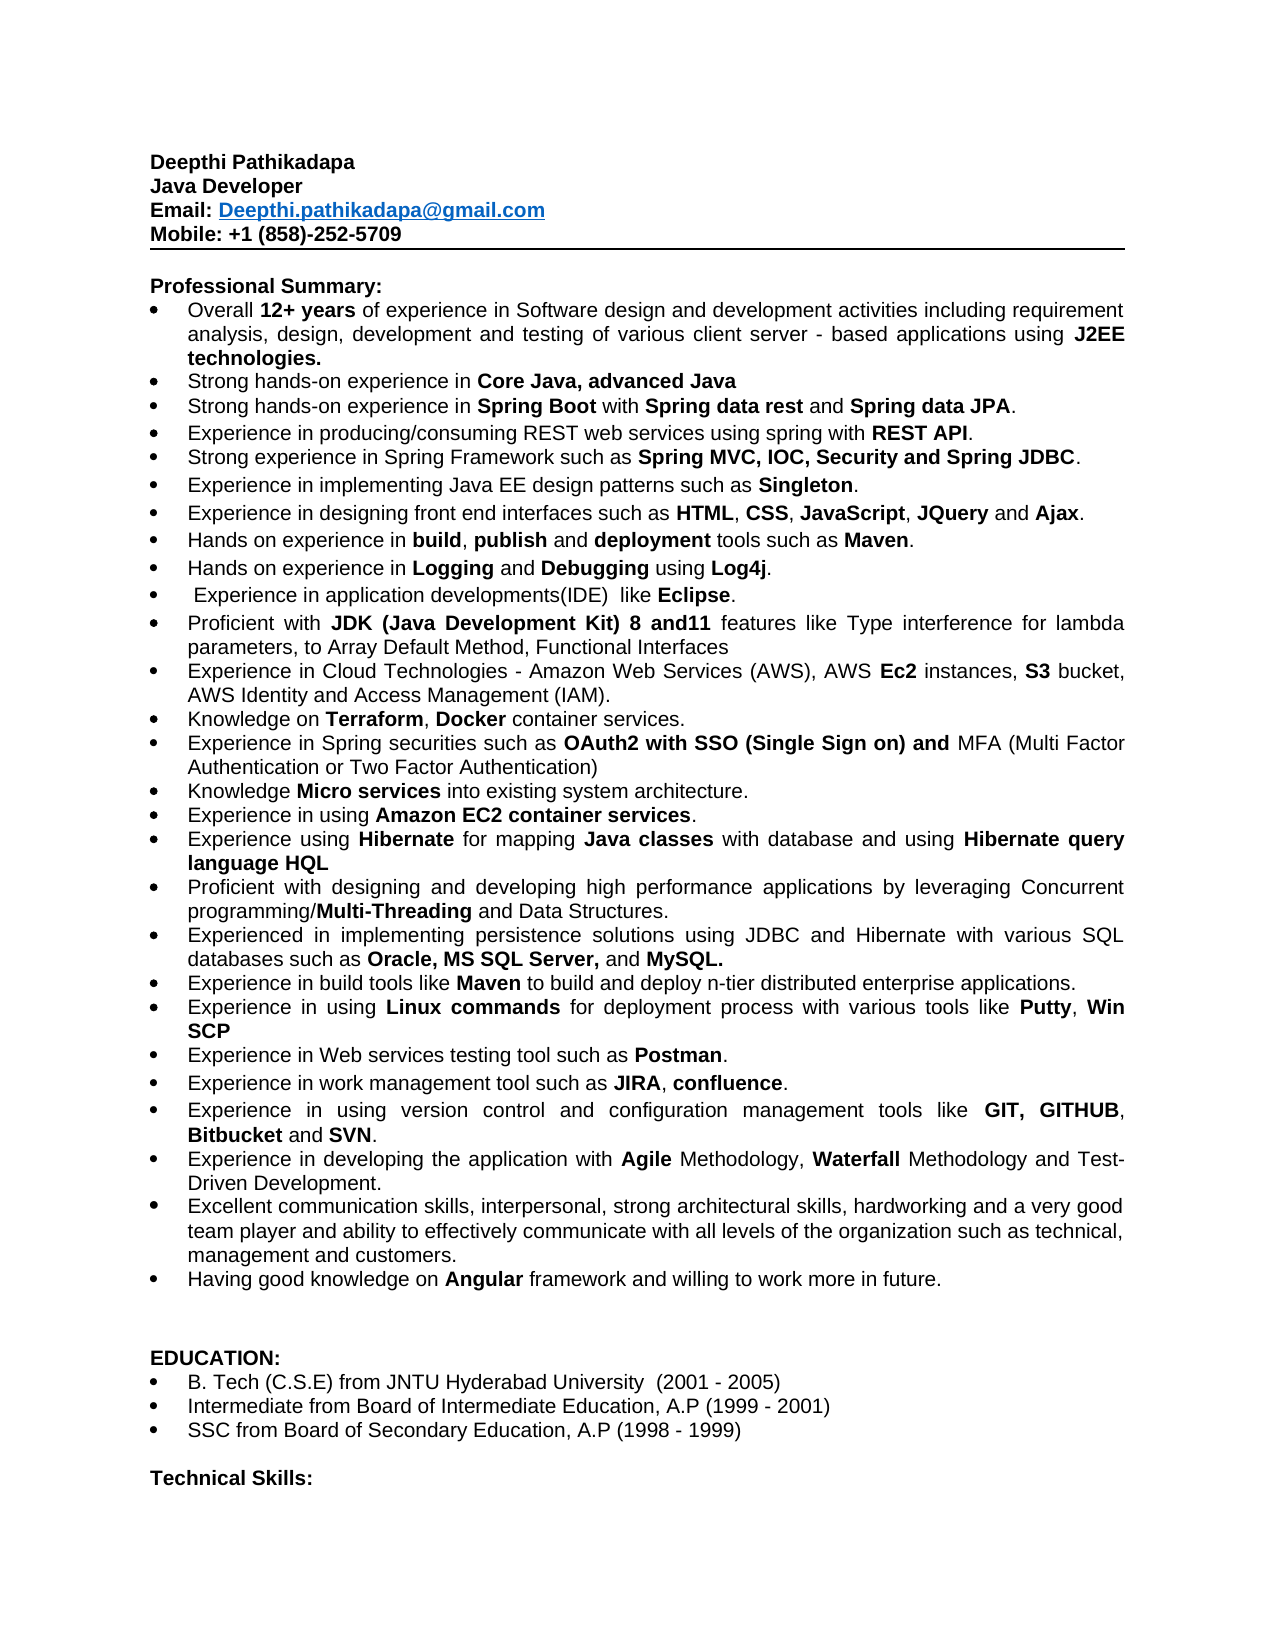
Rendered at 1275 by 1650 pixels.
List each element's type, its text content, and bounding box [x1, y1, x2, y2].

list Knowledge Micro services into existing system architecture. [150, 779, 1125, 803]
text Professional Summary: [150, 273, 1125, 297]
list Experience in producing/consuming REST web services using spring with REST API. [150, 421, 1125, 445]
list Experience in Spring securities such as OAuth2 with SSO (Single Sign on) and MFA (Multi Factor Authentication or Two Factor Authentication) [150, 731, 1125, 779]
list Experience in developing the application with Agile Methodology, Waterfall Methodology and Test-Driven Development. [150, 1146, 1125, 1194]
list Experience in designing front end interfaces such as HTML, CSS, JavaScript, JQuery and Ajax. [150, 500, 1125, 524]
text Mobile: +1 (858)-252-5709 [150, 222, 1125, 248]
list SSC from Board of Secondary Education, A.P (1998 - 1999) [150, 1418, 1125, 1442]
text EDUCATION: [150, 1346, 1125, 1370]
list Hands on experience in build, publish and deployment tools such as Maven. [150, 528, 1125, 552]
list Experience in using Linux commands for deployment process with various tools like Putty, Win SCP [150, 995, 1125, 1043]
list Experience in application developments(IDE) like Eclipse. [150, 583, 1125, 607]
list Experience in Web services testing tool such as Postman. [150, 1043, 1125, 1067]
list Proficient with designing and developing high performance applications by leveraging Concurrent programming/Multi-Threading and Data Structures. [150, 875, 1125, 923]
list Intermediate from Board of Intermediate Education, A.P (1999 - 2001) [150, 1394, 1125, 1418]
text Java Developer [150, 174, 1125, 198]
list Experience in work management tool such as JIRA, confluence. [150, 1071, 1125, 1095]
text Deepthi Pathikadapa [150, 150, 1125, 174]
text Email: Deepthi.pathikadapa@gmail.com [150, 198, 1125, 222]
list Experience using Hibernate for mapping Java classes with database and using Hibernate query language HQL [150, 827, 1125, 875]
list Having good knowledge on Angular framework and willing to work more in future. [150, 1267, 1125, 1291]
list Knowledge on Terraform, Docker container services. [150, 707, 1125, 731]
text Technical Skills: [150, 1466, 1125, 1490]
list Experienced in implementing persistence solutions using JDBC and Hibernate with various SQL databases such as Oracle, MS SQL Server, and MySQL. [150, 923, 1125, 971]
list Strong hands-on experience in Spring Boot with Spring data rest and Spring data JPA. [150, 393, 1125, 417]
list Experience in implementing Java EE design patterns such as Singleton. [150, 473, 1125, 497]
list Proficient with JDK (Java Development Kit) 8 and11 features like Type interference for lambda parameters, to Array Default Method, Functional Interfaces [150, 611, 1125, 659]
list B. Tech (C.S.E) from JNTU Hyderabad University (2001 - 2005) [150, 1370, 1125, 1394]
list Excellent communication skills, interpersonal, strong architectural skills, hardworking and a very good team player and ability to effectively communicate with all levels of the organization such as technical, management and customers. [150, 1194, 1125, 1267]
list Experience in Cloud Technologies - Amazon Web Services (AWS), AWS Ec2 instances, S3 bucket, AWS Identity and Access Management (IAM). [150, 659, 1125, 707]
list Experience in build tools like Maven to build and deploy n-tier distributed enterprise applications. [150, 971, 1125, 995]
list Strong hands-on experience in Core Java, advanced Java [150, 369, 1125, 393]
list Overall 12+ years of experience in Software design and development activities including requirement analysis, design, development and testing of various client server - based applications using J2EE technologies. [150, 297, 1125, 369]
list Experience in using Amazon EC2 container services. [150, 803, 1125, 827]
list Strong experience in Spring Framework such as Spring MVC, IOC, Security and Spring JDBC. [150, 445, 1125, 469]
list Hands on experience in Logging and Debugging using Log4j. [150, 556, 1125, 579]
list Experience in using version control and configuration management tools like GIT, GITHUB, Bitbucket and SVN. [150, 1098, 1125, 1146]
